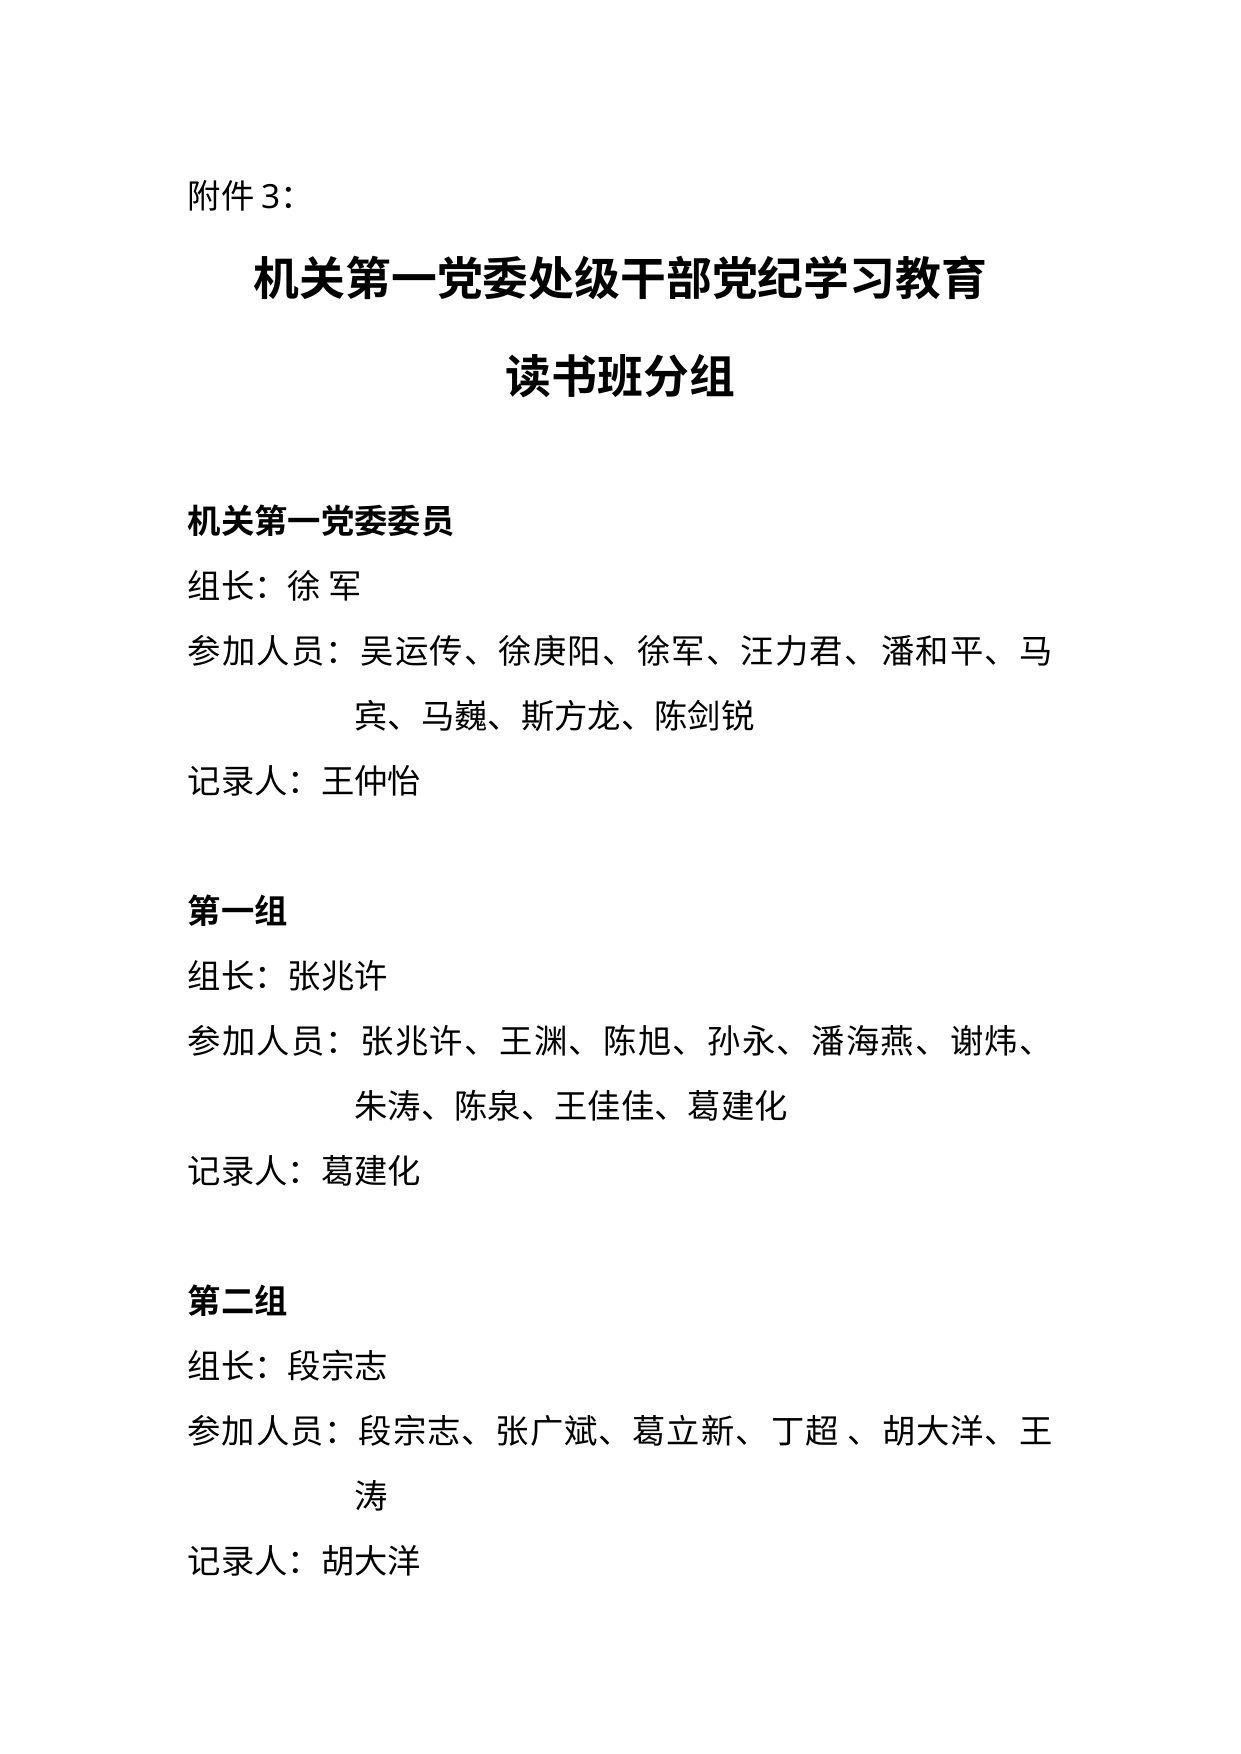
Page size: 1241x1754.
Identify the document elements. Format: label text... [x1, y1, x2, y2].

text 第二组 [187, 1267, 1053, 1332]
text 组长：段宗志 [187, 1332, 1053, 1397]
text 记录人：胡大洋 [187, 1527, 1053, 1592]
text 读书班分组 [187, 324, 1053, 422]
text 组长：张兆许 [187, 942, 1053, 1007]
text 组长：徐 军 [187, 552, 1053, 617]
text 机关第一党委处级干部党纪学习教育 [187, 227, 1053, 324]
text 附件3： [187, 162, 1053, 227]
text 记录人：葛建化 [187, 1137, 1053, 1202]
text 参加人员：张兆许、王渊、陈旭、孙永、潘海燕、谢炜、朱涛、陈泉、王佳佳、葛建化 [187, 1007, 1053, 1137]
text 参加人员：段宗志、张广斌、葛立新、丁超 、胡大洋、王涛 [187, 1397, 1053, 1527]
text 参加人员：吴运传、徐庚阳、徐军、汪力君、潘和平、马宾、马巍、斯方龙、陈剑锐 [187, 617, 1053, 747]
text 第一组 [187, 877, 1053, 942]
text 机关第一党委委员 [187, 487, 1053, 552]
text 记录人：王仲怡 [187, 747, 1053, 812]
